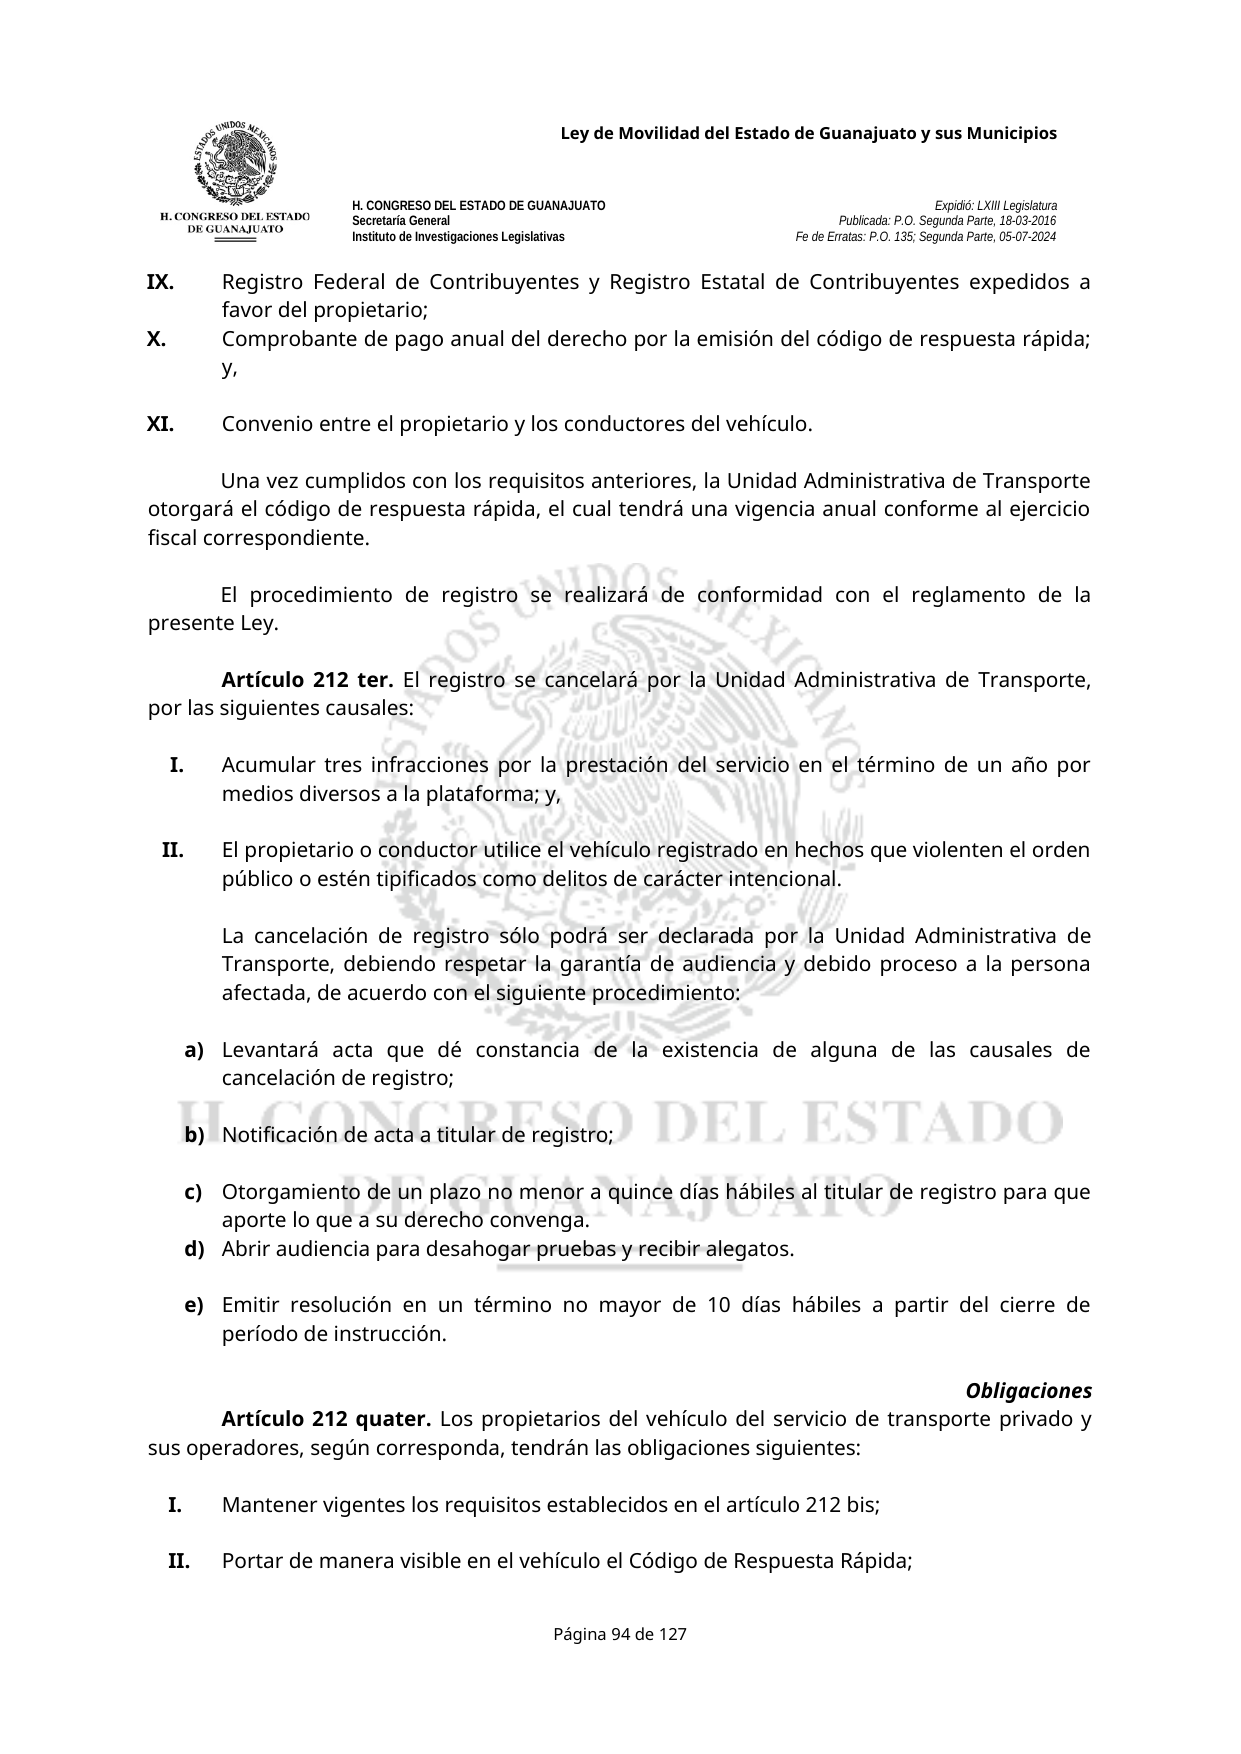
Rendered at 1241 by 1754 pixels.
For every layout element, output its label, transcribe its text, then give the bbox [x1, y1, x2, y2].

list El propietario o conductor utilice el vehículo registrado en hechos que violenten el orden público o estén tipificados como delitos de carácter intencional. [184, 836, 1092, 892]
text La cancelación de registro sólo podrá ser declarada por la Unidad Administrativa de Transporte, debiendo respetar la garantía de audiencia y debido proceso a la persona afectada, de acuerdo con el siguiente procedimiento: [222, 921, 1092, 1006]
text Obligaciones [148, 1376, 1092, 1404]
list Emitir resolución en un término no mayor de 10 días hábiles a partir del cierre de período de instrucción. [184, 1291, 1092, 1347]
list Mantener vigentes los requisitos establecidos en el artículo 212 bis; [168, 1490, 1092, 1518]
list Notificación de acta a titular de registro; [184, 1120, 1092, 1148]
text Artículo 212 quater. Los propietarios del vehículo del servicio de transporte privado y sus operadores, según corresponda, tendrán las obligaciones siguientes: [148, 1404, 1092, 1461]
list Comprobante de pago anual del derecho por la emisión del código de respuesta rápida; y, [147, 324, 1092, 381]
list Portar de manera visible en el vehículo el Código de Respuesta Rápida; [168, 1547, 1092, 1575]
text Artículo 212 ter. El registro se cancelará por la Unidad Administrativa de Transporte, por las siguientes causales: [148, 665, 1092, 722]
text Una vez cumplidos con los requisitos anteriores, la Unidad Administrativa de Transporte otorgará el código de respuesta rápida, el cual tendrá una vigencia anual conforme al ejercicio fiscal correspondiente. [148, 466, 1092, 551]
list Abrir audiencia para desahogar pruebas y recibir alegatos. [184, 1234, 1092, 1262]
text El procedimiento de registro se realizará de conformidad con el reglamento de la presente Ley. [148, 580, 1092, 637]
list Acumular tres infracciones por la prestación del servicio en el término de un año por medios diversos a la plataforma; y, [184, 750, 1092, 807]
list Otorgamiento de un plazo no menor a quince días hábiles al titular de registro para que aporte lo que a su derecho convenga. [184, 1177, 1092, 1234]
list Levantará acta que dé constancia de la existencia de alguna de las causales de cancelación de registro; [184, 1035, 1092, 1092]
picture [160, 121, 310, 248]
list Convenio entre el propietario y los conductores del vehículo. [147, 409, 1092, 437]
list Registro Federal de Contribuyentes y Registro Estatal de Contribuyentes expedidos a favor del propietario; [147, 267, 1092, 324]
